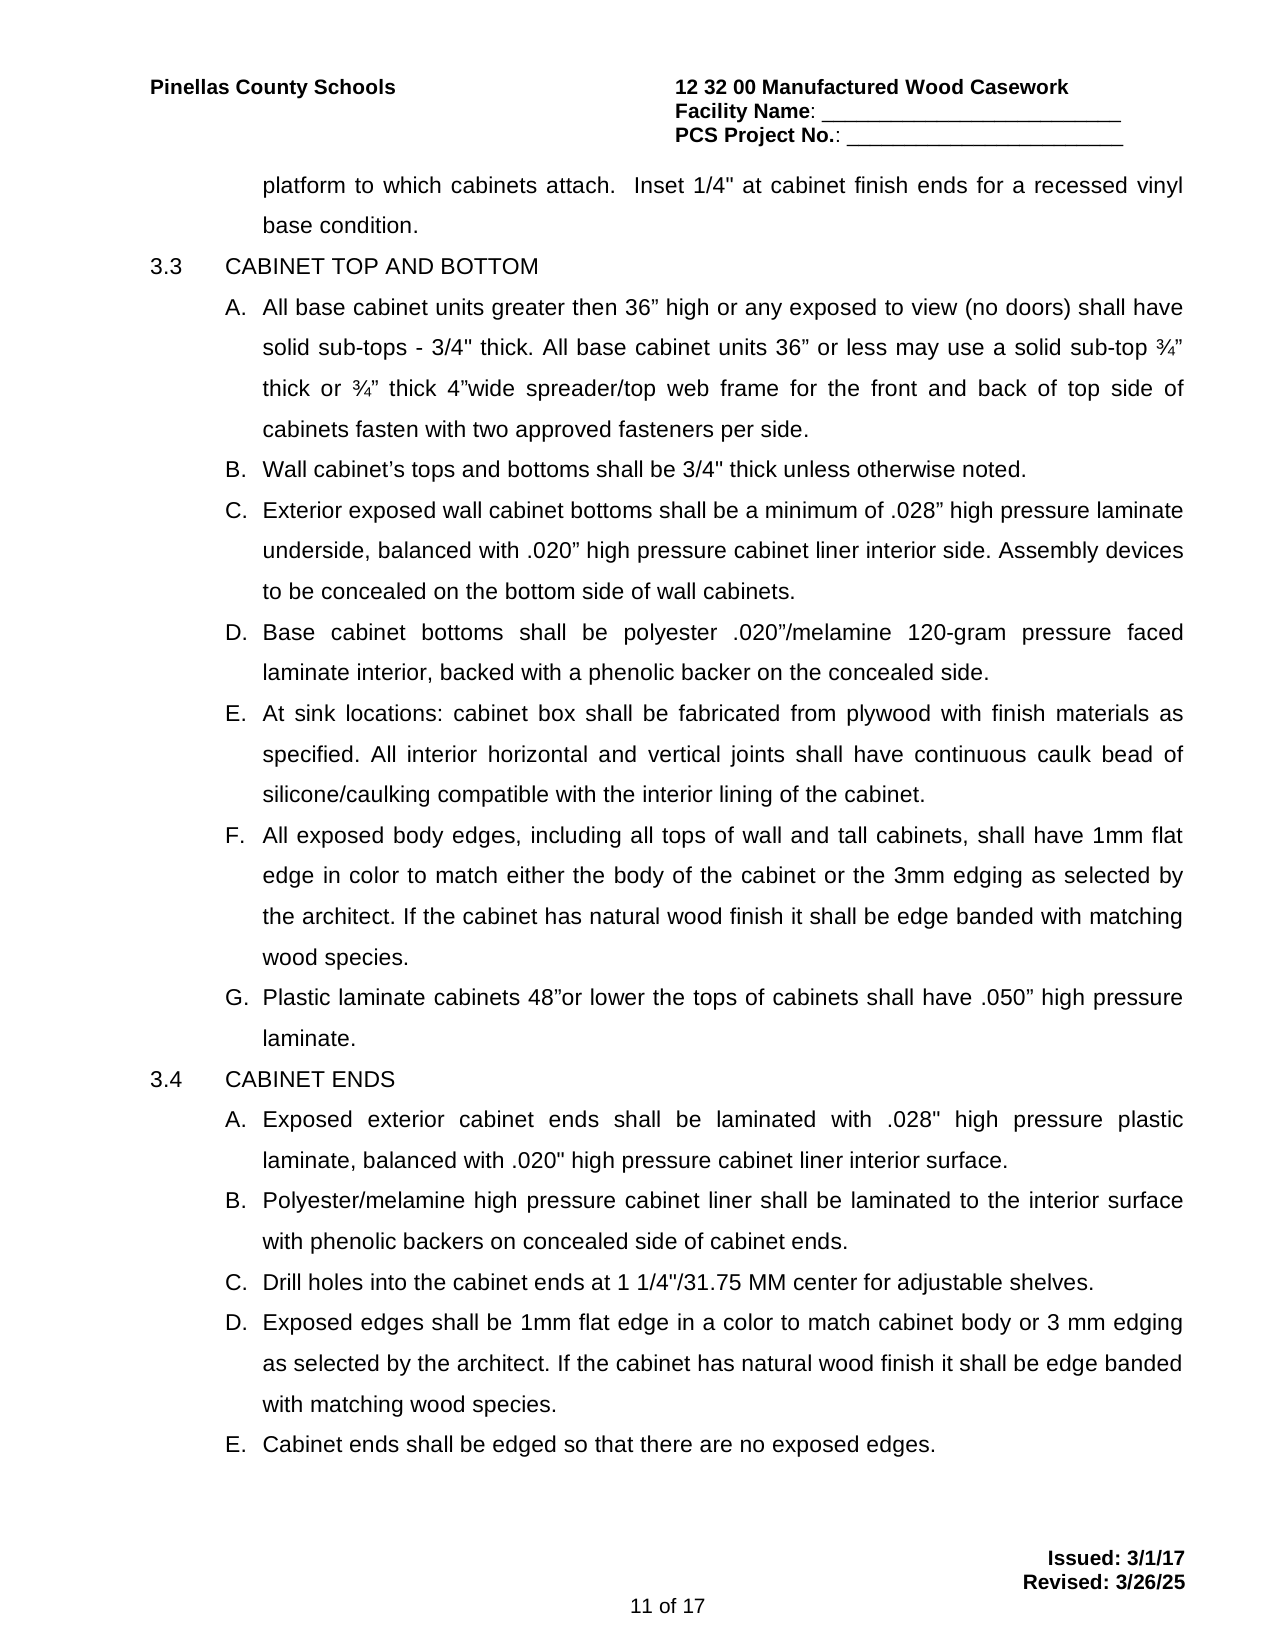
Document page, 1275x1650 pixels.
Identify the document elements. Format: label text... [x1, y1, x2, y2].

text 3.4 CABINET ENDS [150, 1065, 1185, 1092]
text A. All base cabinet units greater then 36” high or any exposed to view (no doors) shall have solid sub-tops - 3/4" thick. All base cabinet units 36” or less may use a solid sub-top ¾” thick or ¾” thick 4”wide spreader/top web frame for the front and back of top side of cabinets fasten with two approved fasteners per side. [225, 293, 1185, 442]
text F. All exposed body edges, including all tops of wall and tall cabinets, shall have 1mm flat edge in color to match either the body of the cabinet or the 3mm edging as selected by the architect. If the cabinet has natural wood finish it shall be edge banded with matching wood species. [225, 821, 1185, 970]
text B. Wall cabinet’s tops and bottoms shall be 3/4" thick unless otherwise noted. [225, 456, 1185, 483]
text E. At sink locations: cabinet box shall be fabricated from plywood with finish materials as specified. All interior horizontal and vertical joints shall have continuous caulk bead of silicone/caulking compatible with the interior lining of the cabinet. [225, 699, 1185, 808]
text E. Cabinet ends shall be edged so that there are no exposed edges. [225, 1431, 1185, 1458]
text C. Drill holes into the cabinet ends at 1 1/4"/31.75 MM center for adjustable shelves. [225, 1268, 1185, 1295]
text B. Polyester/melamine high pressure cabinet liner shall be laminated to the interior surface with phenolic backers on concealed side of cabinet ends. [225, 1187, 1185, 1254]
text D. Exposed edges shall be 1mm flat edge in a color to match cabinet body or 3 mm edging as selected by the architect. If the cabinet has natural wood finish it shall be edge banded with matching wood species. [225, 1309, 1185, 1417]
text A. Exposed exterior cabinet ends shall be laminated with .028" high pressure plastic laminate, balanced with .020" high pressure cabinet liner interior surface. [225, 1106, 1185, 1173]
text G. Plastic laminate cabinets 48”or lower the tops of cabinets shall have .050” high pressure laminate. [225, 984, 1185, 1051]
text C. Exterior exposed wall cabinet bottoms shall be a minimum of .028” high pressure laminate underside, balanced with .020” high pressure cabinet liner interior side. Assembly devices to be concealed on the bottom side of wall cabinets. [225, 496, 1185, 604]
text 3.3 CABINET TOP AND BOTTOM [150, 252, 1185, 279]
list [225, 171, 1185, 239]
text D. Base cabinet bottoms shall be polyester .020”/melamine 120-gram pressure faced laminate interior, backed with a phenolic backer on the concealed side. [225, 618, 1185, 686]
